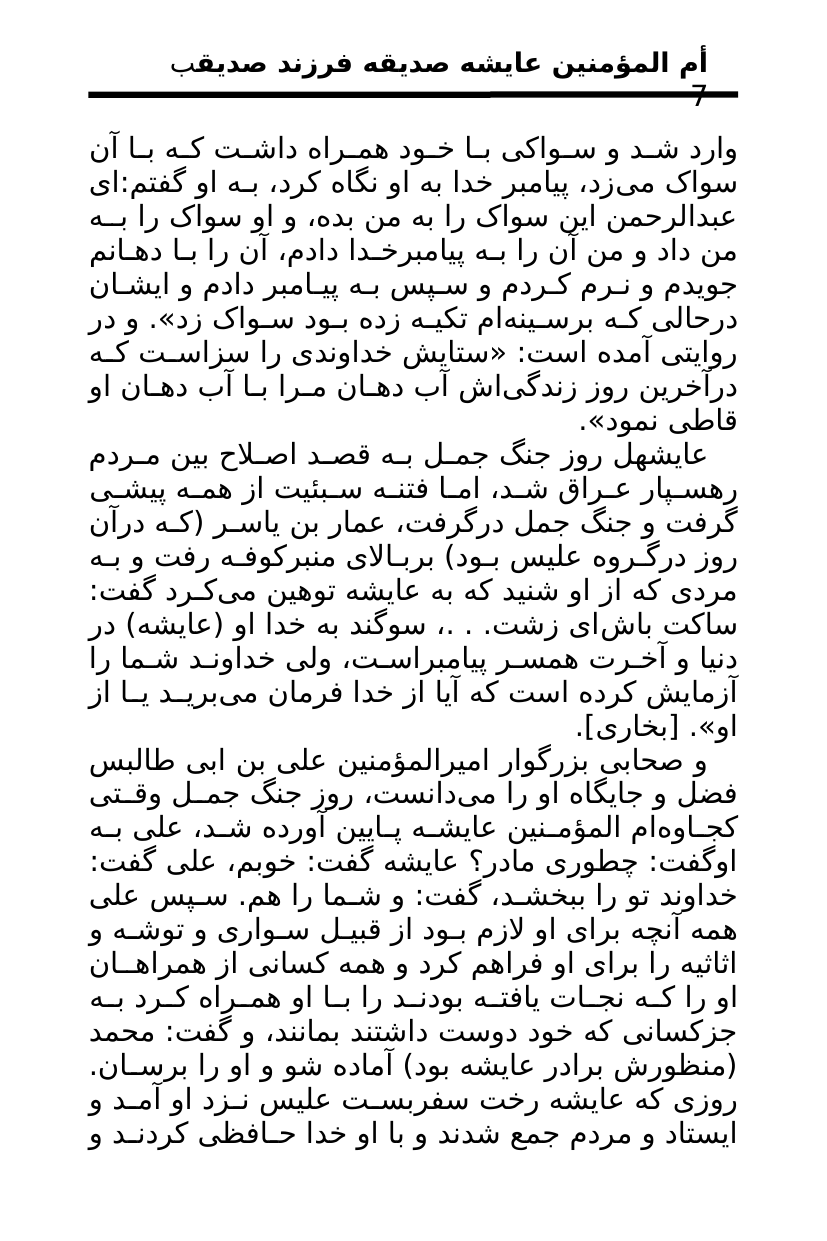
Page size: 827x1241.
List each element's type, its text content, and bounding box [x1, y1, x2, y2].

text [89, 132, 738, 437]
text عایشهل روز جنگ جمل به قصد اصلاح بین مردم رهسپار عراق شد، اما فتنه سبئیت از همه پیشی گرفت و جنگ جمل درگرفت، عمار بن یاسر (که درآن روز درگروه علیس بود) بربالای منبرکوفه رفت و به مردی که از او شنید که به عایشه توهین می‌کرد گفت: ساکت باش‌ای زشت. . .، سوگند به خدا او (عایشه) در دنیا و آخرت همسر پیامبراست، ولی خداوند شما را آزمایش کرده است که آیا از خدا فرمان می‌برید یا از او». [بخاری]. [89, 437, 738, 743]
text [89, 743, 738, 1150]
